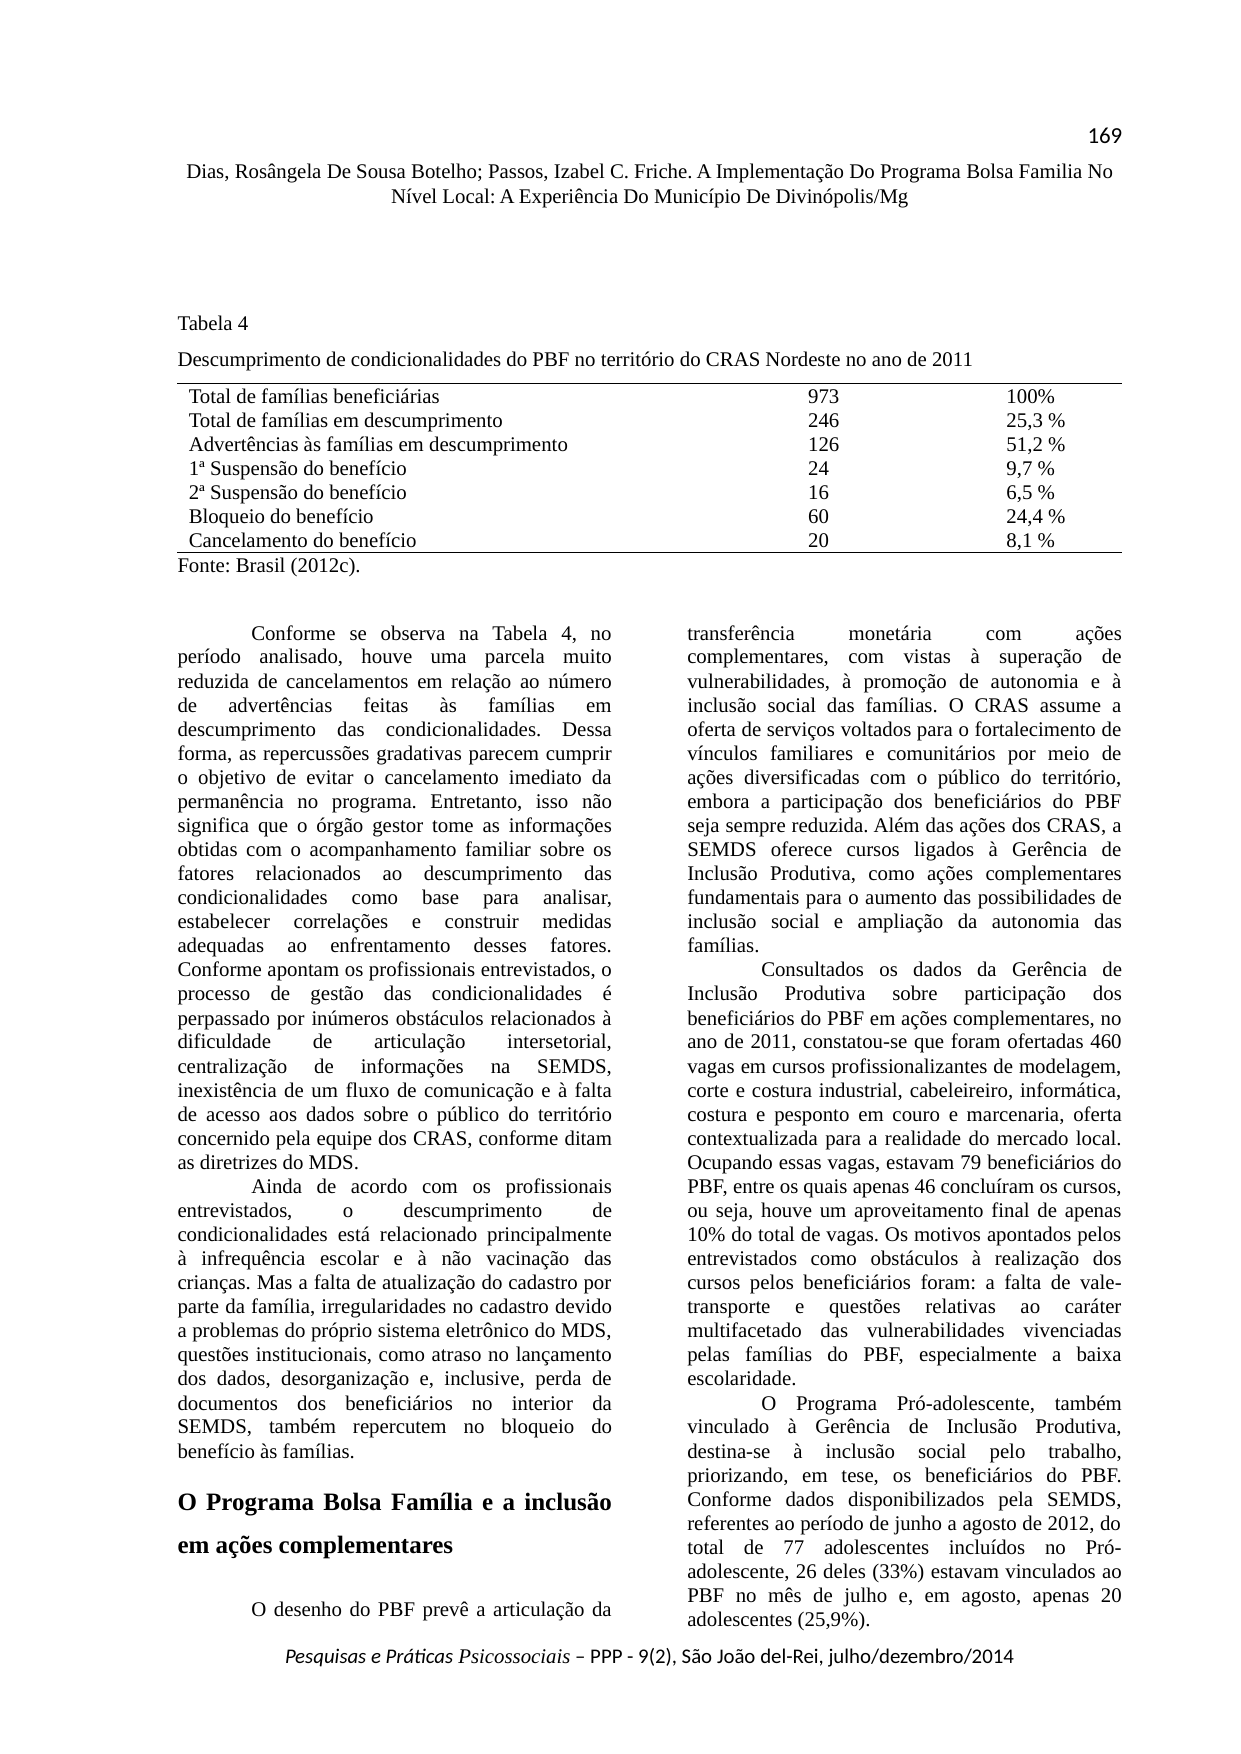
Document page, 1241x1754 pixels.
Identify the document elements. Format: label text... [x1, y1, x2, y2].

table_cell Cancelamento do benefício [177, 528, 797, 552]
text Conforme se observa na Tabela 4, no período analisado, houve uma parcela muito reduzida de cancelamentos em relação ao número de advertências feitas às famílias em descumprimento das condicionalidades. Dessa forma, as repercussões gradativas parecem cumprir o objetivo de evitar o cancelamento imediato da permanência no programa. Entretanto, isso não significa que o órgão gestor tome as informações obtidas com o acompanhamento familiar sobre os fatores relacionados ao descumprimento das condicionalidades como base para analisar, estabelecer correlações e construir medidas adequadas ao enfrentamento desses fatores. Conforme apontam os profissionais entrevistados, o processo de gestão das condicionalidades é perpassado por inúmeros obstáculos relacionados à dificuldade de articulação intersetorial, centralização de informações na SEMDS, inexistência de um fluxo de comunicação e à falta de acesso aos dados sobre o público do território concernido pela equipe dos CRAS, conforme ditam as diretrizes do MDS. [177, 620, 612, 1174]
table_cell 2ª Suspensão do benefício [177, 480, 797, 504]
text Consultados os dados da Gerência de Inclusão Produtiva sobre participação dos beneficiários do PBF em ações complementares, no ano de 2011, constatou-se que foram ofertadas 460 vagas em cursos profissionalizantes de modelagem, corte e costura industrial, cabeleireiro, informática, costura e pesponto em couro e marcenaria, oferta contextualizada para a realidade do mercado local. Ocupando essas vagas, estavam 79 beneficiários do PBF, entre os quais apenas 46 concluíram os cursos, ou seja, houve um aproveitamento final de apenas 10% do total de vagas. Os motivos apontados pelos entrevistados como obstáculos à realização dos cursos pelos beneficiários foram: a falta de vale-transporte e questões relativas ao caráter multifacetado das vulnerabilidades vivenciadas pelas famílias do PBF, especialmente a baixa escolaridade. [687, 957, 1122, 1390]
table_header 973 [797, 384, 995, 408]
table_cell Bloqueio do benefício [177, 504, 797, 528]
table_cell 24,4 % [995, 504, 1122, 528]
table_cell 16 [797, 480, 995, 504]
text Descumprimento de condicionalidades do PBF no território do CRAS Nordeste no ano de 2011 [177, 347, 1122, 371]
table_cell 1ª Suspensão do benefício [177, 456, 797, 480]
text Fonte: Brasil (2012c). [177, 553, 1122, 577]
table_cell 51,2 % [995, 432, 1122, 456]
table_header Total de famílias beneficiárias [177, 384, 797, 408]
table_cell Advertências às famílias em descumprimento [177, 432, 797, 456]
table_cell 24 [797, 456, 995, 480]
table_cell 9,7 % [995, 456, 1122, 480]
table_cell 8,1 % [995, 528, 1122, 552]
table_cell 20 [797, 528, 995, 552]
text O desenho do PBF prevê a articulação da transferência monetária com ações complementares, com vistas à superação de vulnerabilidades, à promoção de autonomia e à inclusão social das famílias. O CRAS assume a oferta de serviços voltados para o fortalecimento de vínculos familiares e comunitários por meio de ações diversificadas com o público do território, embora a participação dos beneficiários do PBF seja sempre reduzida. Além das ações dos CRAS, a SEMDS oferece cursos ligados à Gerência de Inclusão Produtiva, como ações complementares fundamentais para o aumento das possibilidades de inclusão social e ampliação da autonomia das famílias. [687, 620, 1122, 957]
table_cell 246 [797, 408, 995, 432]
text Tabela 4 [177, 311, 1122, 335]
table_header 100% [995, 384, 1122, 408]
text O Programa Bolsa Família e a inclusão em ações complementares [177, 1487, 612, 1558]
text Ainda de acordo com os profissionais entrevistados, o descumprimento de condicionalidades está relacionado principalmente à infrequência escolar e à não vacinação das crianças. Mas a falta de atualização do cadastro por parte da família, irregularidades no cadastro devido a problemas do próprio sistema eletrônico do MDS, questões institucionais, como atraso no lançamento dos dados, desorganização e, inclusive, perda de documentos dos beneficiários no interior da SEMDS, também repercutem no bloqueio do benefício às famílias. [177, 1174, 612, 1463]
table_cell 6,5 % [995, 480, 1122, 504]
table_cell 25,3 % [995, 408, 1122, 432]
table_cell Total de famílias em descumprimento [177, 408, 797, 432]
text O Programa Pró-adolescente, também vinculado à Gerência de Inclusão Produtiva, destina-se à inclusão social pelo trabalho, priorizando, em tese, os beneficiários do PBF. Conforme dados disponibilizados pela SEMDS, referentes ao período de junho a agosto de 2012, do total de 77 adolescentes incluídos no Pró-adolescente, 26 deles (33%) estavam vinculados ao PBF no mês de julho e, em agosto, apenas 20 adolescentes (25,9%). [687, 1390, 1122, 1631]
table_cell 60 [797, 504, 995, 528]
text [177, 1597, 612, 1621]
table_cell 126 [797, 432, 995, 456]
